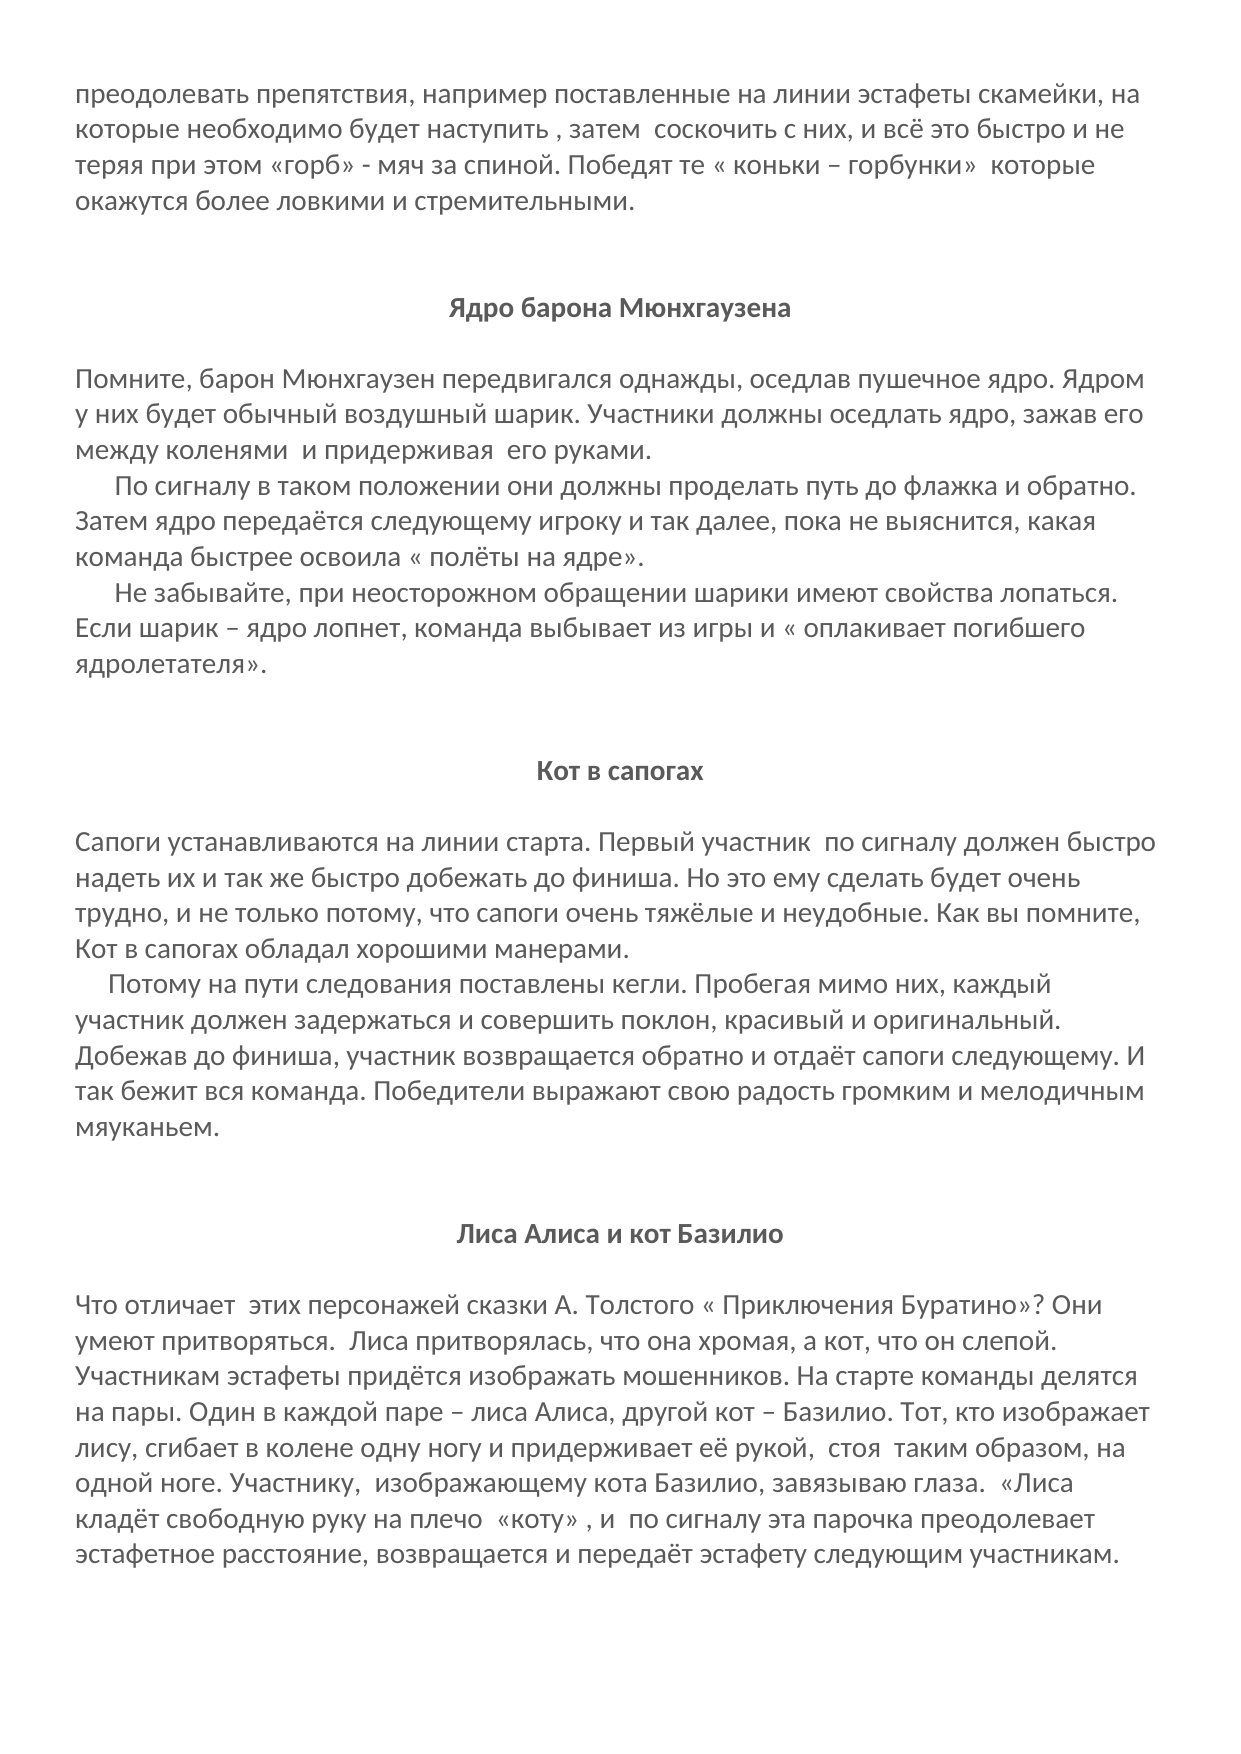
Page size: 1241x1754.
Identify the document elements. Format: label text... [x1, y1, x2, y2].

text Потому на пути следования поставлены кегли. Пробегая мимо них, каждый участник должен задержаться и совершить поклон, красивый и оригинальный. Добежав до финиша, участник возвращается обратно и отдаёт сапоги следующему. И так бежит вся команда. Победители выражают свою радость громким и мелодичным мяуканьем. [75, 966, 1165, 1144]
text По сигналу в таком положении они должны проделать путь до флажка и обратно. Затем ядро передаётся следующему игроку и так далее, пока не выяснится, какая команда быстрее освоила « полёты на ядре». [75, 467, 1165, 574]
text Сапоги устанавливаются на линии старта. Первый участник по сигналу должен быстро надеть их и так же быстро добежать до финиша. Но это ему сделать будет очень трудно, и не только потому, что сапоги очень тяжёлые и неудобные. Как вы помните, Кот в сапогах обладал хорошими манерами. [75, 823, 1165, 966]
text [75, 75, 1165, 217]
text Что отличает этих персонажей сказки А. Толстого « Приключения Буратино»? Они умеют притворяться. Лиса притворялась, что она хромая, а кот, что он слепой. Участникам эстафеты придётся изображать мошенников. На старте команды делятся на пары. Один в каждой паре – лиса Алиса, другой кот – Базилио. Тот, кто изображает лису, сгибает в колене одну ногу и придерживает её рукой, стоя таким образом, на одной ноге. Участнику, изображающему кота Базилио, завязываю глаза. «Лиса кладёт свободную руку на плечо «коту» , и по сигналу эта парочка преодолевает эстафетное расстояние, возвращается и передаёт эстафету следующим участникам. [75, 1286, 1165, 1571]
text Помните, барон Мюнхгаузен передвигался однажды, оседлав пушечное ядро. Ядром у них будет обычный воздушный шарик. Участники должны оседлать ядро, зажав его между коленями и придерживая его руками. [75, 360, 1165, 467]
text Кот в сапогах [75, 752, 1165, 787]
text Не забывайте, при неосторожном обращении шарики имеют свойства лопаться. Если шарик – ядро лопнет, команда выбывает из игры и « оплакивает погибшего ядролетателя». [75, 574, 1165, 681]
text Лиса Алиса и кот Базилио [75, 1215, 1165, 1251]
text Ядро барона Мюнхгаузена [75, 289, 1165, 324]
